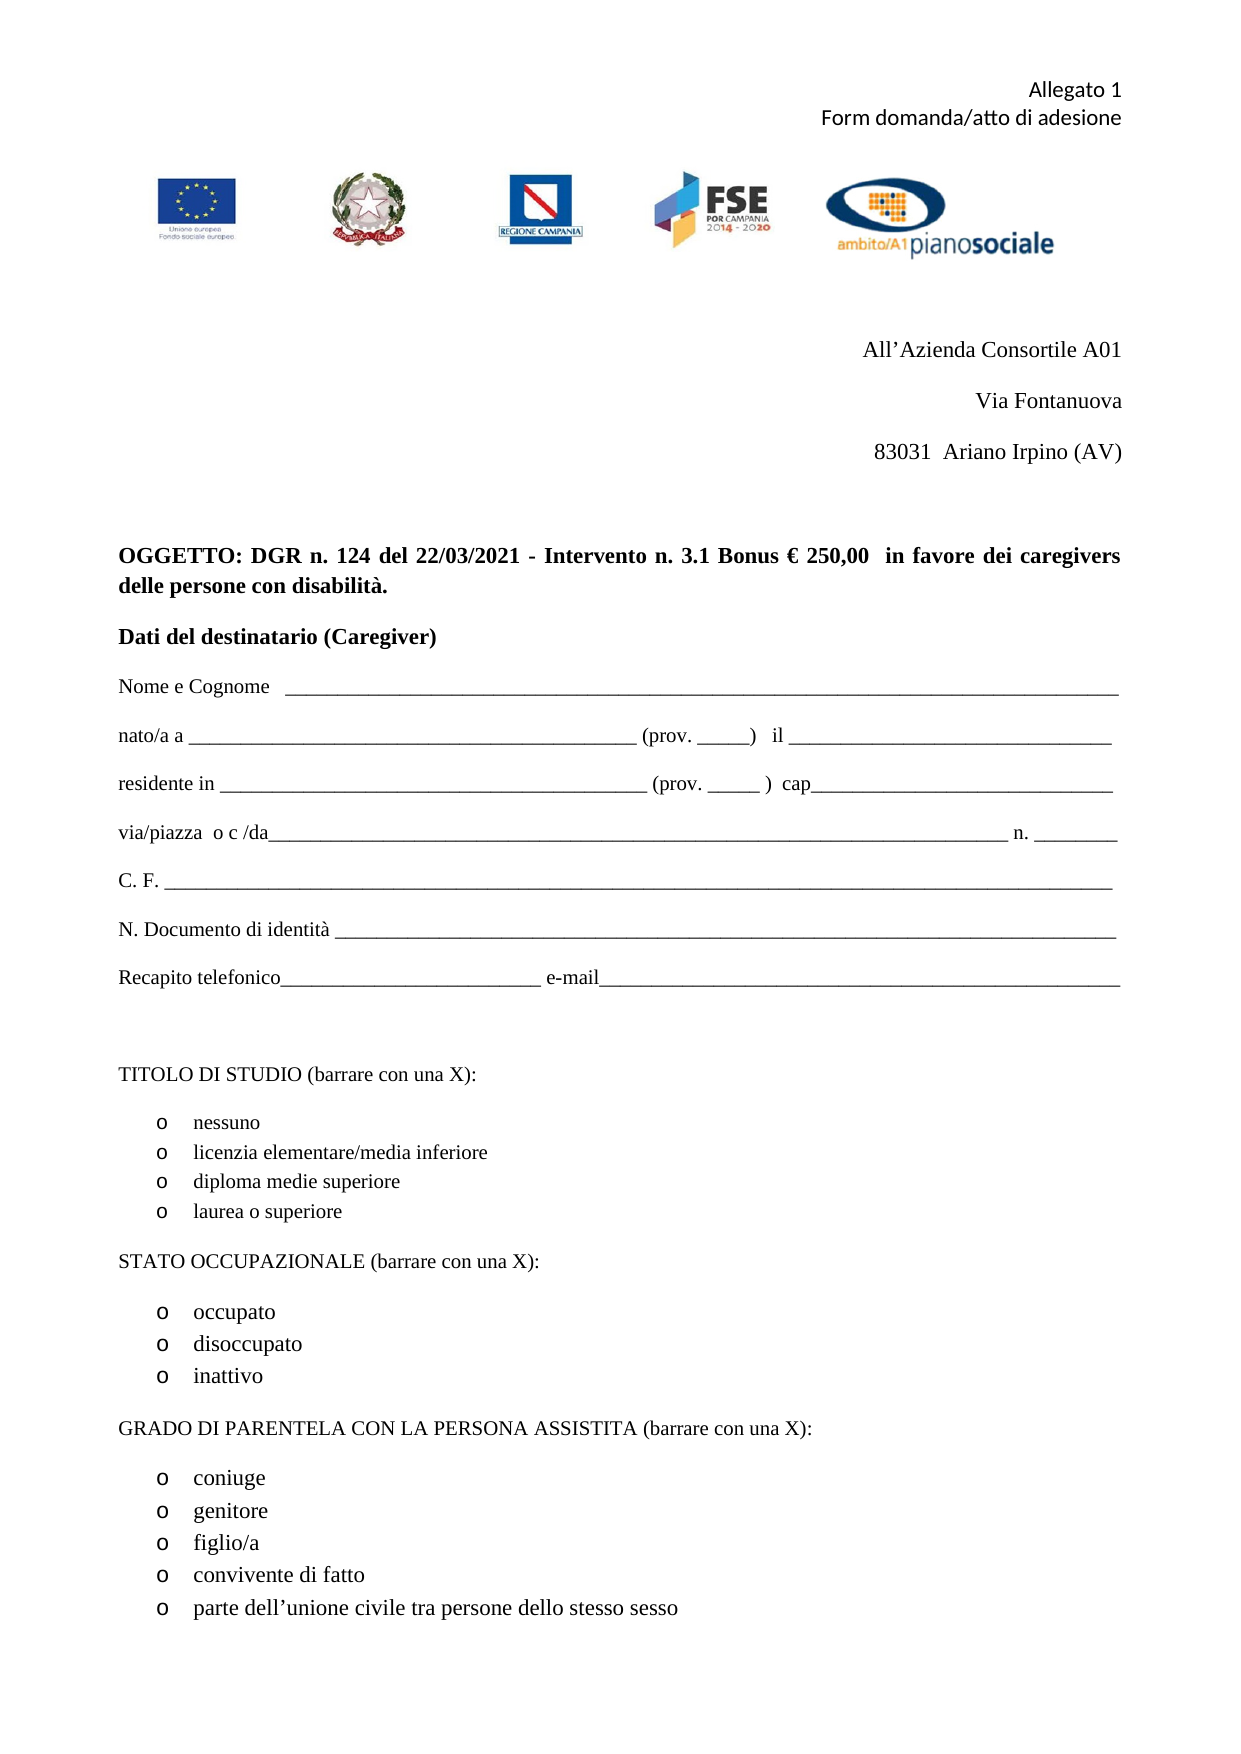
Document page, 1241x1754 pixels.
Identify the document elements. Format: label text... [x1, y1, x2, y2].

list nessuno [156, 1110, 1122, 1136]
picture [129, 147, 780, 261]
list inattivo [156, 1363, 1122, 1391]
list coniuge [156, 1464, 1122, 1492]
list occupato [156, 1298, 1122, 1326]
list convivente di fatto [156, 1561, 1122, 1590]
text nato/a a ___________________________________________ (prov. _____) il _______________________________ [118, 723, 1122, 747]
list licenzia elementare/media inferiore [156, 1140, 1122, 1166]
text Recapito telefonico_________________________ e-mail__________________________________________________ [118, 965, 1122, 989]
text TITOLO DI STUDIO (barrare con una X): [118, 1062, 1122, 1086]
list laurea o superiore [156, 1199, 1122, 1225]
text GRADO DI PARENTELA CON LA PERSONA ASSISTITA (barrare con una X): [118, 1416, 1122, 1440]
text C. F. ___________________________________________________________________________________________ [118, 868, 1122, 892]
list disoccupato [156, 1330, 1122, 1358]
text via/piazza o c /da_______________________________________________________________________ n. ________ [118, 819, 1122, 844]
text Nome e Cognome ________________________________________________________________________________ [118, 674, 1122, 698]
text STATO OCCUPAZIONALE (barrare con una X): [118, 1249, 1122, 1273]
list parte dell’unione civile tra persone dello stesso sesso [156, 1594, 1122, 1622]
list diploma medie superiore [156, 1169, 1122, 1195]
text Via Fontanuova [192, 387, 1122, 413]
text N. Documento di identità ___________________________________________________________________________ [118, 916, 1122, 941]
text All’Azienda Consortile A01 [118, 336, 1122, 362]
list genitore [156, 1497, 1122, 1525]
text OGGETTO: DGR n. 124 del 22/03/2021 - Intervento n. 3.1 Bonus € 250,00 in favore dei caregivers delle persone con disabilità. [118, 542, 1122, 598]
list figlio/a [156, 1529, 1122, 1557]
text 83031 Ariano Irpino (AV) [192, 438, 1122, 464]
text residente in _________________________________________ (prov. _____ ) cap_____________________________ [118, 771, 1122, 795]
picture [819, 177, 1059, 261]
text Dati del destinatario (Caregiver) [118, 623, 1122, 649]
